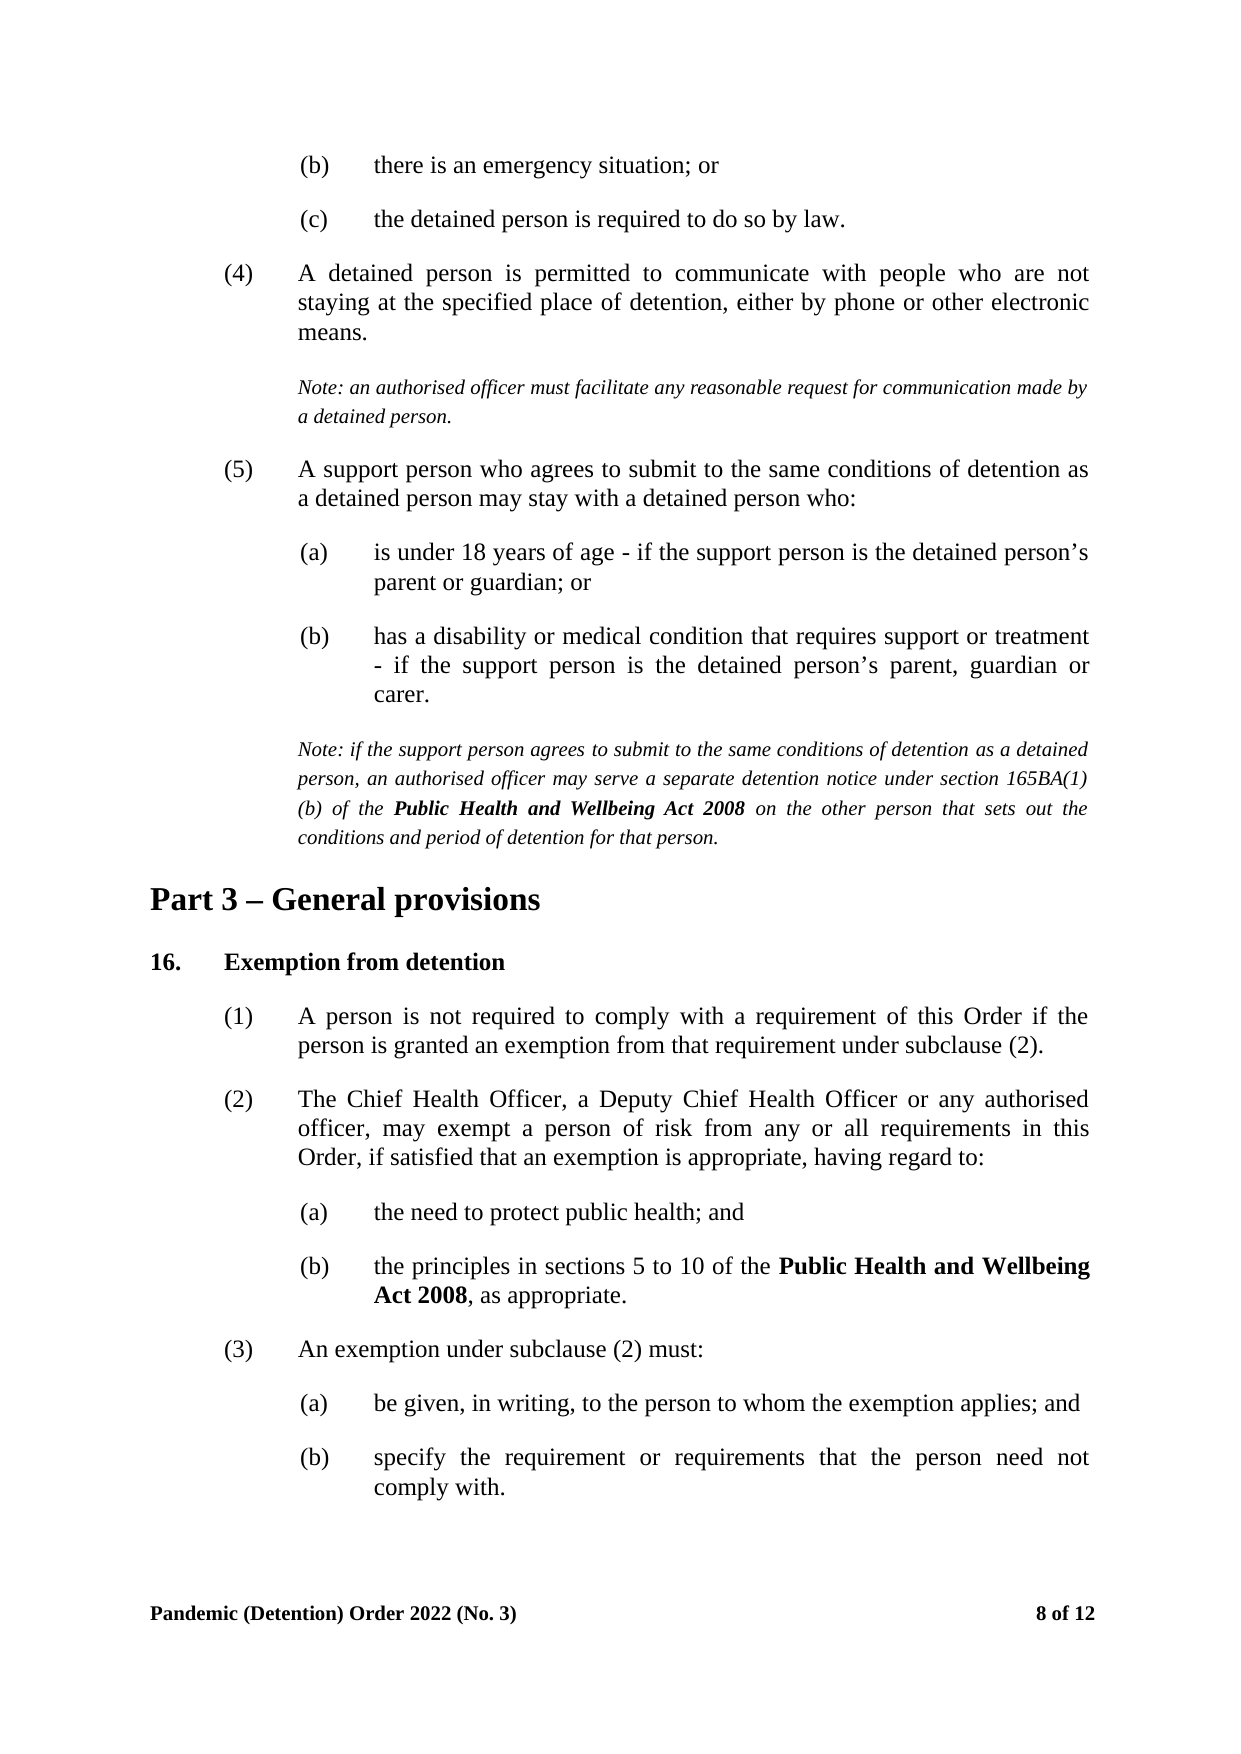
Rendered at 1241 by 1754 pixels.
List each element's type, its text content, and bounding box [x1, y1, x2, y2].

subtitle the need to protect public health; and [300, 1197, 1090, 1226]
subtitle the principles in sections 5 to 10 of the Public Health and Wellbeing Act 2008, as appropriate. [300, 1251, 1090, 1309]
subtitle there is an emergency situation; or [300, 150, 1090, 179]
subtitle An exemption under subclause (2) must: [224, 1334, 1090, 1363]
subtitle A support person who agrees to submit to the same conditions of detention as a detained person may stay with a detained person who: [224, 454, 1090, 512]
subtitle Exemption from detention [150, 947, 1090, 976]
subtitle is under 18 years of age - if the support person is the detained person’s parent or guardian; or [300, 537, 1090, 596]
subtitle A detained person is permitted to communicate with people who are not staying at the specified place of detention, either by phone or other electronic means. [224, 258, 1090, 346]
text Note: an authorised officer must facilitate any reasonable request for communication made by a detained person. [298, 371, 1090, 429]
text Note: if the support person agrees to submit to the same conditions of detention as a detained person, an authorised officer may serve a separate detention notice under section 165BA(1)(b) of the Public Health and Wellbeing Act 2008 on the other person that sets out the conditions and period of detention for that person. [298, 733, 1090, 850]
subtitle specify the requirement or requirements that the person need not comply with. [300, 1442, 1090, 1501]
subtitle has a disability or medical condition that requires support or treatment - if the support person is the detained person’s parent, guardian or carer. [300, 621, 1090, 708]
subtitle A person is not required to comply with a requirement of this Order if the person is granted an exemption from that requirement under subclause (2). [224, 1001, 1090, 1059]
subtitle The Chief Health Officer, a Deputy Chief Health Officer or any authorised officer, may exempt a person of risk from any or all requirements in this Order, if satisfied that an exemption is appropriate, having regard to: [224, 1084, 1090, 1172]
subtitle be given, in writing, to the person to whom the exemption applies; and [300, 1388, 1090, 1417]
subtitle Part 3 – General provisions [150, 887, 1090, 917]
subtitle the detained person is required to do so by law. [300, 204, 1090, 233]
